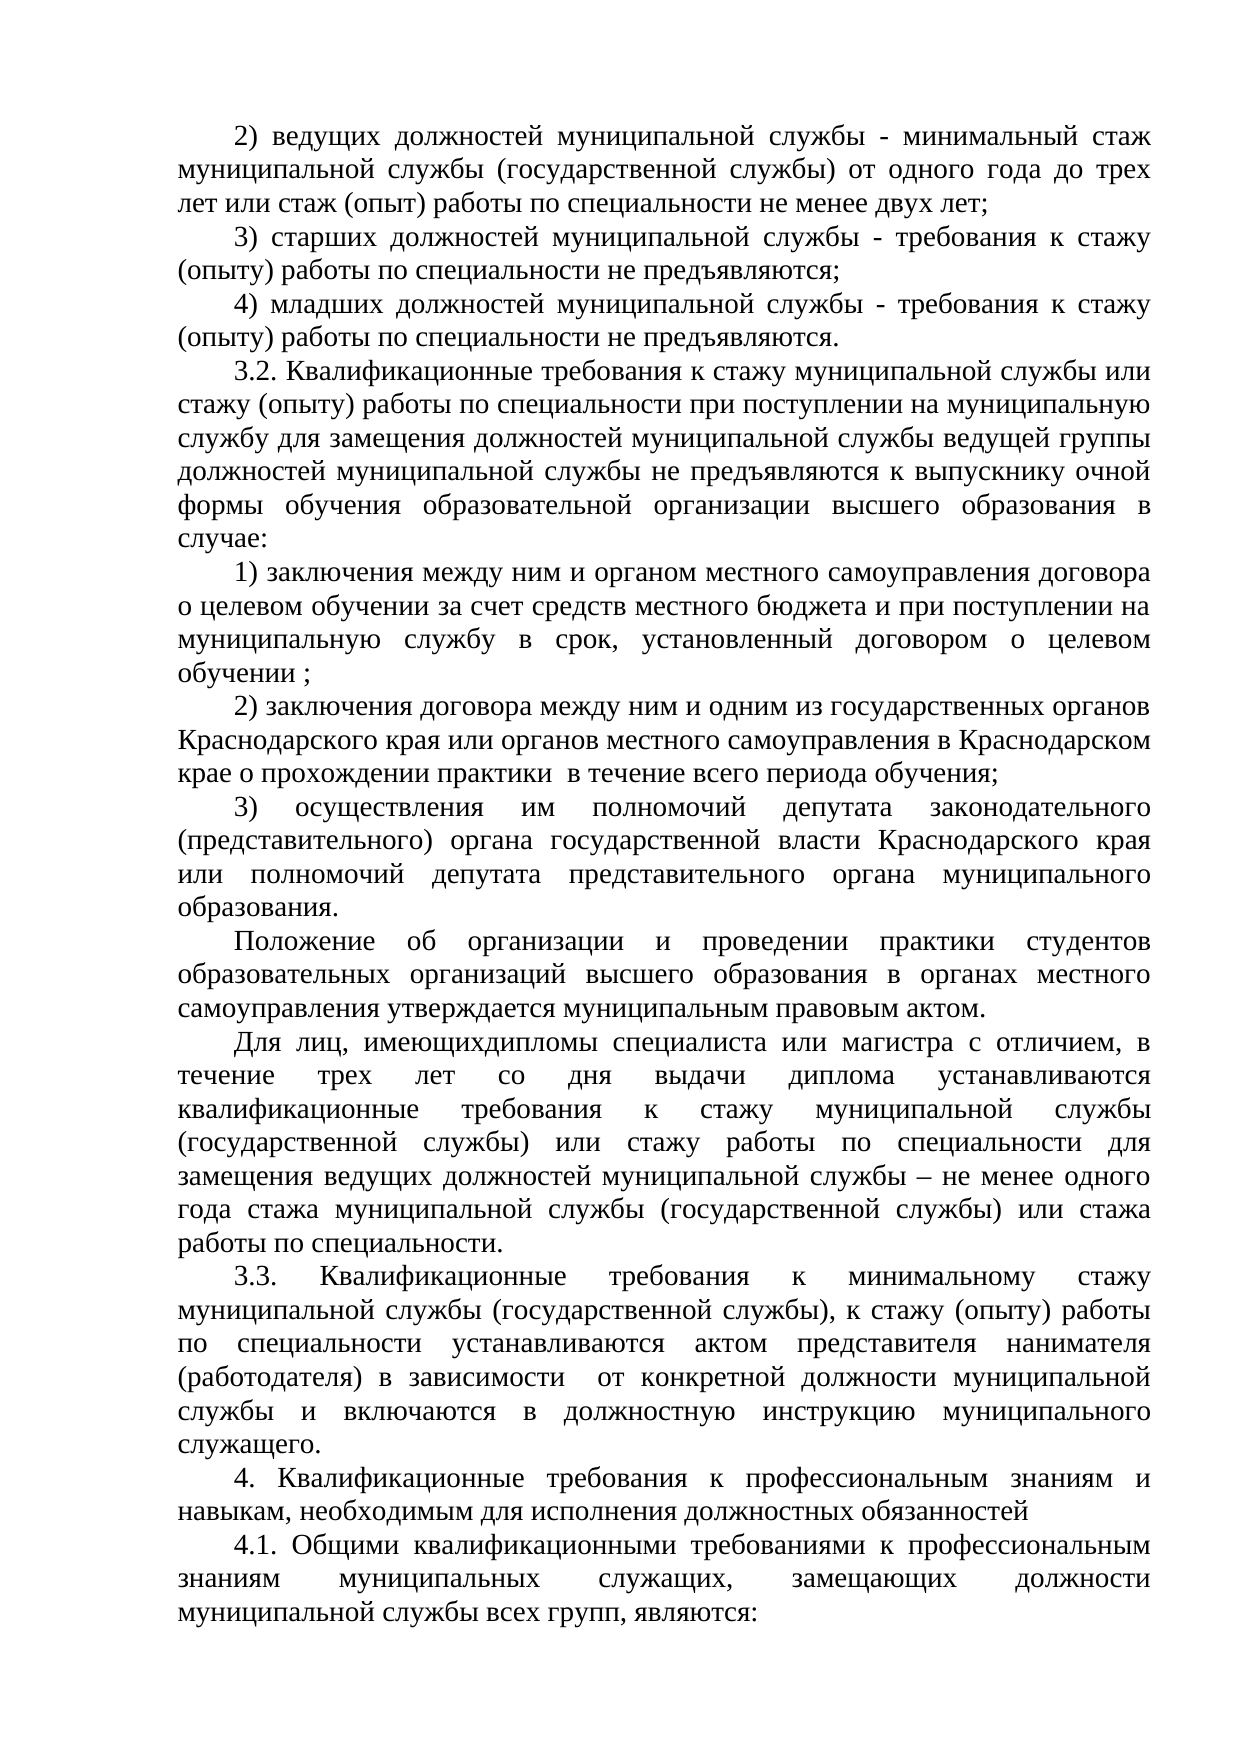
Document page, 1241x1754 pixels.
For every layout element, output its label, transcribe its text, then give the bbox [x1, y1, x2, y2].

text 1) заключения между ним и органом местного самоуправления договора о целевом обучении за счет средств местного бюджета и при поступлении на муниципальную службу в срок, установленный договором о целевом обучении ; [177, 554, 1152, 688]
text 3.3. Квалификационные требования к минимальному стажу муниципальной службы (государственной службы), к стажу (опыту) работы по специальности устанавливаются актом представителя нанимателя (работодателя) в зависимости от конкретной должности муниципальной службы и включаются в должностную инструкцию муниципального служащего. [177, 1258, 1152, 1460]
text 2) заключения договора между ним и одним из государственных органов Краснодарского края или органов местного самоуправления в Краснодарском крае о прохождении практики в течение всего периода обучения; [177, 688, 1152, 789]
text 2) ведущих должностей муниципальной службы - минимальный стаж муниципальной службы (государственной службы) от одного года до трех лет или стаж (опыт) работы по специальности не менее двух лет; [177, 118, 1152, 219]
text 3) осуществления им полномочий депутата законодательного (представительного) органа государственной власти Краснодарского края или полномочий депутата представительного органа муниципального образования. [177, 789, 1152, 923]
text 3.2. Квалификационные требования к стажу муниципальной службы или стажу (опыту) работы по специальности при поступлении на муниципальную службу для замещения должностей муниципальной службы ведущей группы должностей муниципальной службы не предъявляются к выпускнику очной формы обучения образовательной организации высшего образования в случае: [177, 353, 1152, 554]
text 3) старших должностей муниципальной службы - требования к стажу (опыту) работы по специальности не предъявляются; [177, 219, 1152, 286]
text Для лиц, имеющихдипломы специалиста или магистра с отличием, в течение трех лет со дня выдачи диплома устанавливаются квалификационные требования к стажу муниципальной службы (государственной службы) или стажу работы по специальности для замещения ведущих должностей муниципальной службы – не менее одного года стажа муниципальной службы (государственной службы) или стажа работы по специальности. [177, 1024, 1152, 1258]
text 4. Квалификационные требования к профессиональным знаниям и навыкам, необходимым для исполнения должностных обязанностей [177, 1460, 1152, 1527]
text 4) младших должностей муниципальной службы - требования к стажу (опыту) работы по специальности не предъявляются. [177, 286, 1152, 353]
text Положение об организации и проведении практики студентов образовательных организаций высшего образования в органах местного самоуправления утверждается муниципальным правовым актом. [177, 923, 1152, 1024]
text 4.1. Общими квалификационными требованиями к профессиональным знаниям муниципальных служащих, замещающих должности муниципальной службы всех групп, являются: [177, 1527, 1152, 1627]
